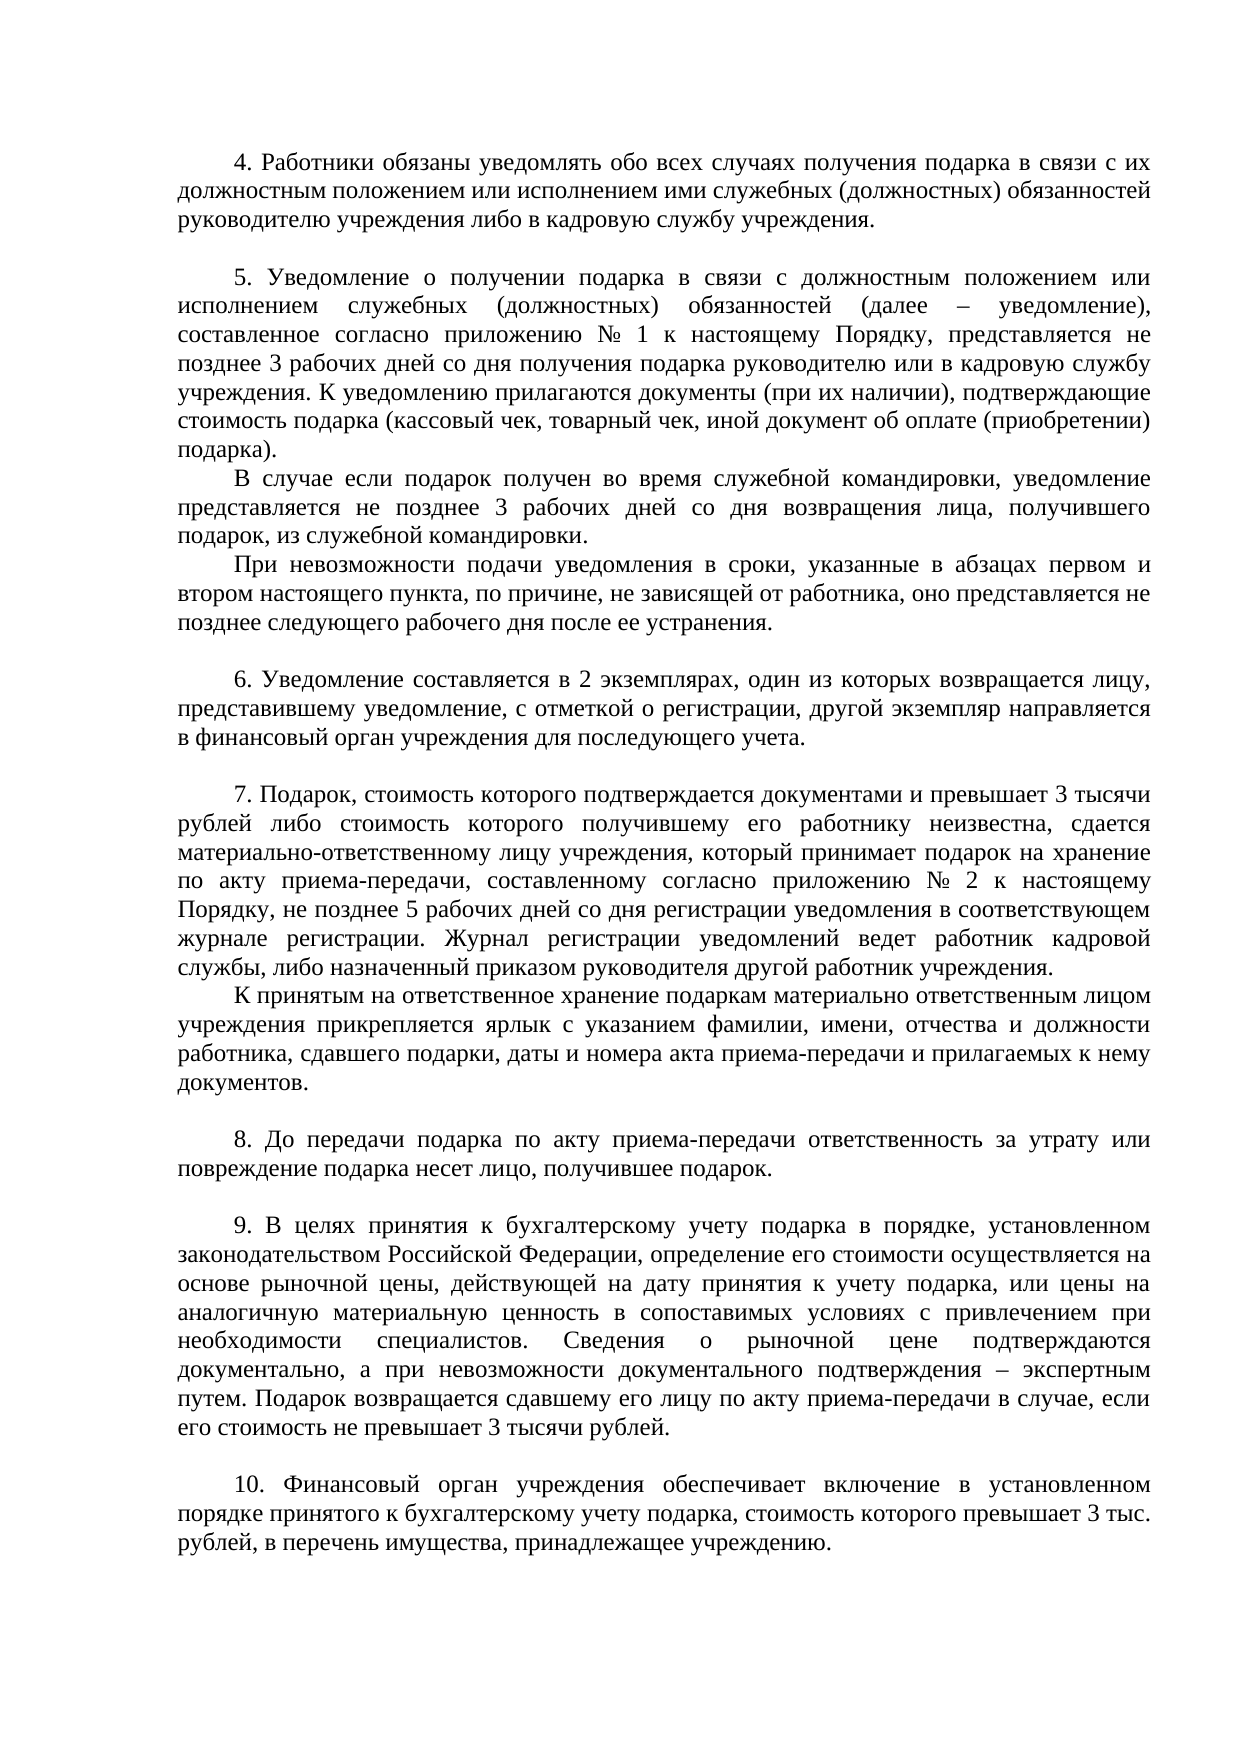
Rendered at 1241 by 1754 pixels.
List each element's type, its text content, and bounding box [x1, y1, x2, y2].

text 4. Работники обязаны уведомлять обо всех случаях получения подарка в связи с их должностным положением или исполнением ими служебных (должностных) обязанностей руководителю учреждения либо в кадровую службу учреждения. [177, 147, 1152, 233]
text 7. Подарок, стоимость которого подтверждается документами и превышает 3 тысячи рублей либо стоимость которого получившему его работнику неизвестна, сдается материально-ответственному лицу учреждения, который принимает подарок на хранение по акту приема-передачи, составленному согласно приложению № 2 к настоящему Порядку, не позднее 5 рабочих дней со дня регистрации уведомления в соответствующем журнале регистрации. Журнал регистрации уведомлений ведет работник кадровой службы, либо назначенный приказом руководителя другой работник учреждения. [177, 779, 1152, 981]
text 6. Уведомление составляется в 2 экземплярах, один из которых возвращается лицу, представившему уведомление, с отметкой о регистрации, другой экземпляр направляется в финансовый орган учреждения для последующего учета. [177, 664, 1152, 751]
text 5. Уведомление о получении подарка в связи с должностным положением или исполнением служебных (должностных) обязанностей (далее – уведомление), составленное согласно приложению № 1 к настоящему Порядку, представляется не позднее 3 рабочих дней со дня получения подарка руководителю или в кадровую службу учреждения. К уведомлению прилагаются документы (при их наличии), подтверждающие стоимость подарка (кассовый чек, товарный чек, иной документ об оплате (приобретении) подарка). [177, 262, 1152, 463]
text 10. Финансовый орган учреждения обеспечивает включение в установленном порядке принятого к бухгалтерскому учету подарка, стоимость которого превышает 3 тыс. рублей, в перечень имущества, принадлежащее учреждению. [177, 1469, 1152, 1556]
text 8. До передачи подарка по акту приема-передачи ответственность за утрату или повреждение подарка несет лицо, получившее подарок. [177, 1124, 1152, 1182]
text В случае если подарок получен во время служебной командировки, уведомление представляется не позднее 3 рабочих дней со дня возвращения лица, получившего подарок, из служебной командировки. [177, 463, 1152, 549]
text 9. В целях принятия к бухгалтерскому учету подарка в порядке, установленном законодательством Российской Федерации, определение его стоимости осуществляется на основе рыночной цены, действующей на дату принятия к учету подарка, или цены на аналогичную материальную ценность в сопоставимых условиях с привлечением при необходимости специалистов. Сведения о рыночной цене подтверждаются документально, а при невозможности документального подтверждения – экспертным путем. Подарок возвращается сдавшему его лицу по акту приема-передачи в случае, если его стоимость не превышает 3 тысячи рублей. [177, 1211, 1152, 1441]
text К принятым на ответственное хранение подаркам материально ответственным лицом учреждения прикрепляется ярлык с указанием фамилии, имени, отчества и должности работника, сдавшего подарки, даты и номера акта приема-передачи и прилагаемых к нему документов. [177, 981, 1152, 1096]
text При невозможности подачи уведомления в сроки, указанные в абзацах первом и втором настоящего пункта, по причине, не зависящей от работника, оно представляется не позднее следующего рабочего дня после ее устранения. [177, 549, 1152, 636]
